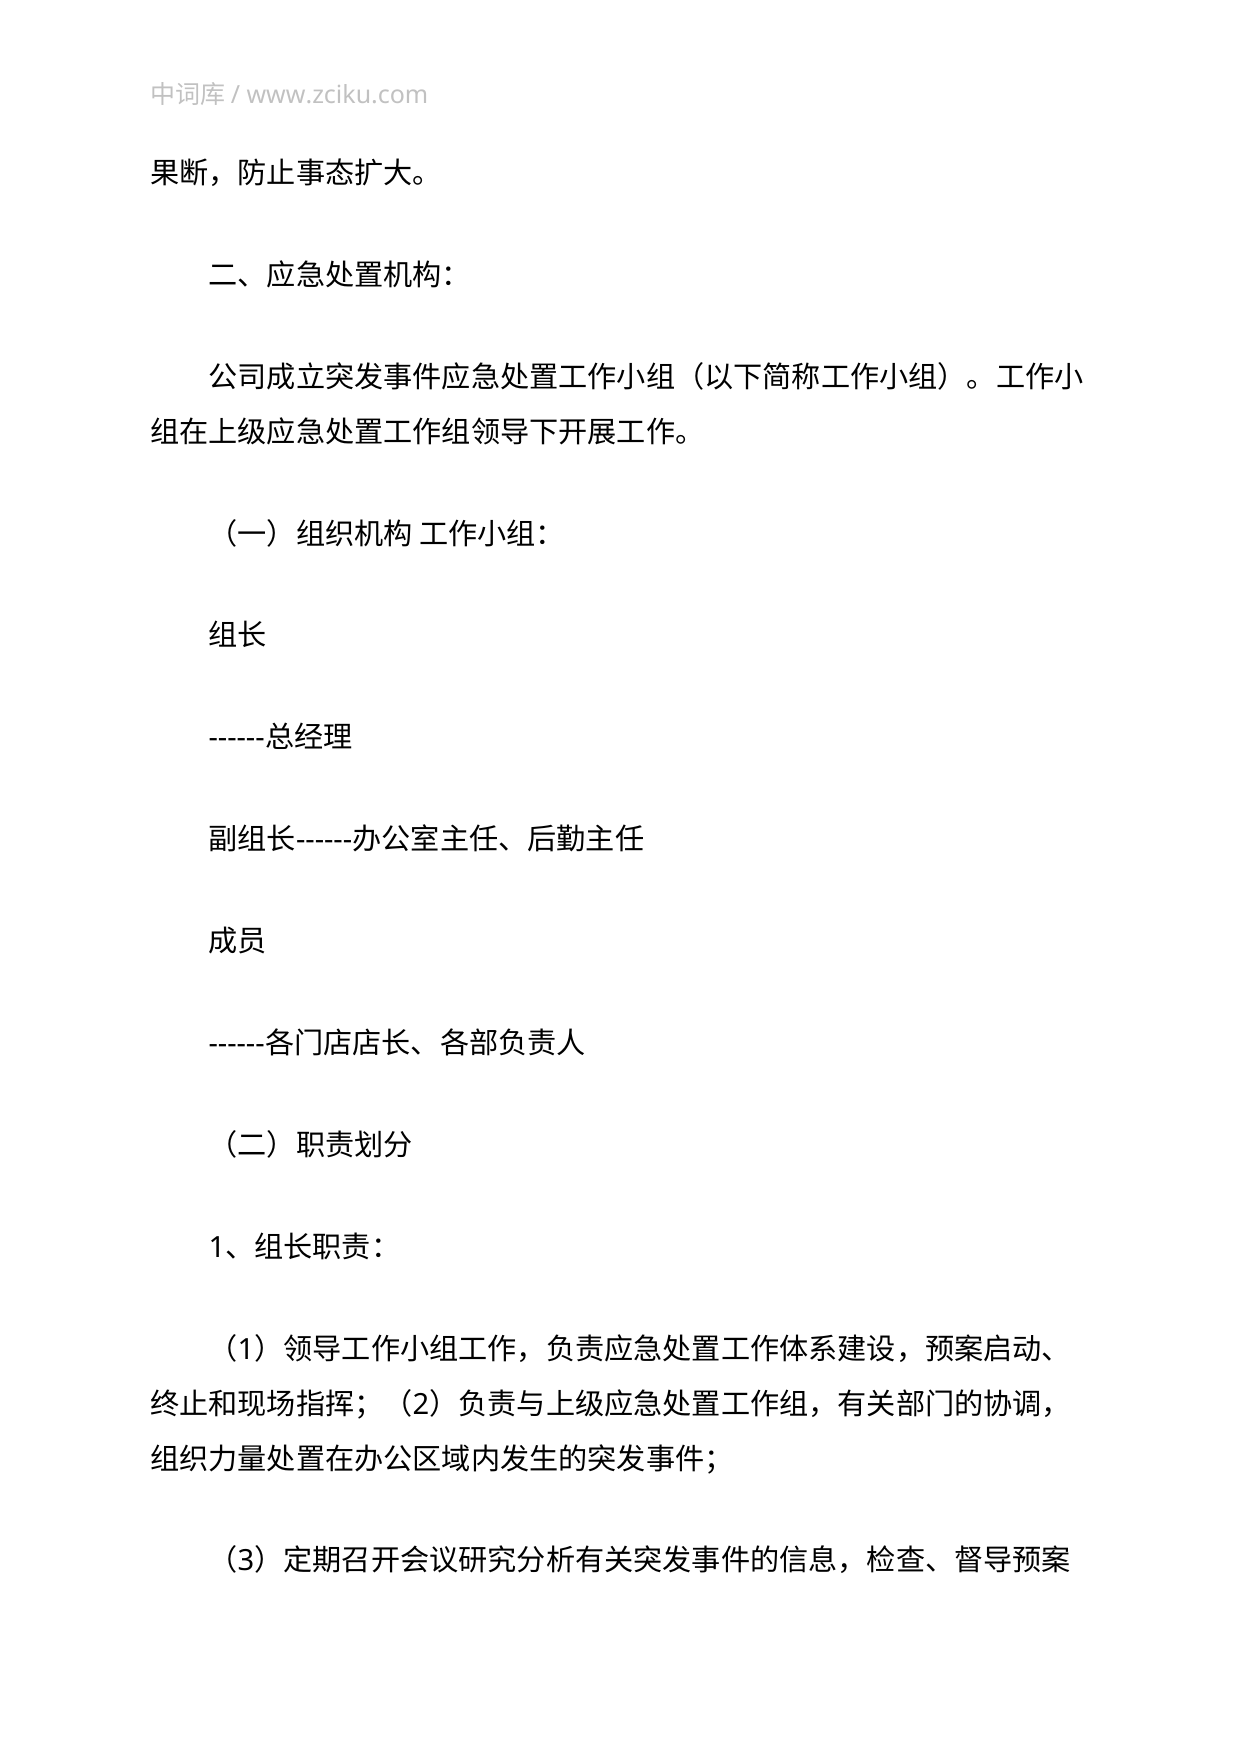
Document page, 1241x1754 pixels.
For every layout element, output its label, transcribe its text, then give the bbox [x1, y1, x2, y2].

text ------各门店店长、各部负责人 [150, 1019, 1090, 1062]
text 成员 [150, 918, 1090, 960]
text 组长 [150, 612, 1090, 654]
text ------总经理 [150, 714, 1090, 756]
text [150, 150, 1090, 192]
text 1、组长职责： [150, 1223, 1090, 1266]
text 二、应急处置机构： [150, 252, 1090, 294]
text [150, 1537, 1090, 1579]
text （二）职责划分 [150, 1121, 1090, 1164]
text 公司成立突发事件应急处置工作小组（以下简称工作小组）。工作小组在上级应急处置工作组领导下开展工作。 [150, 353, 1090, 451]
text （1）领导工作小组工作，负责应急处置工作体系建设，预案启动、终止和现场指挥；（2）负责与上级应急处置工作组，有关部门的协调，组织力量处置在办公区域内发生的突发事件； [150, 1325, 1090, 1477]
text （一）组织机构 工作小组： [150, 510, 1090, 552]
text 副组长------办公室主任、后勤主任 [150, 816, 1090, 858]
